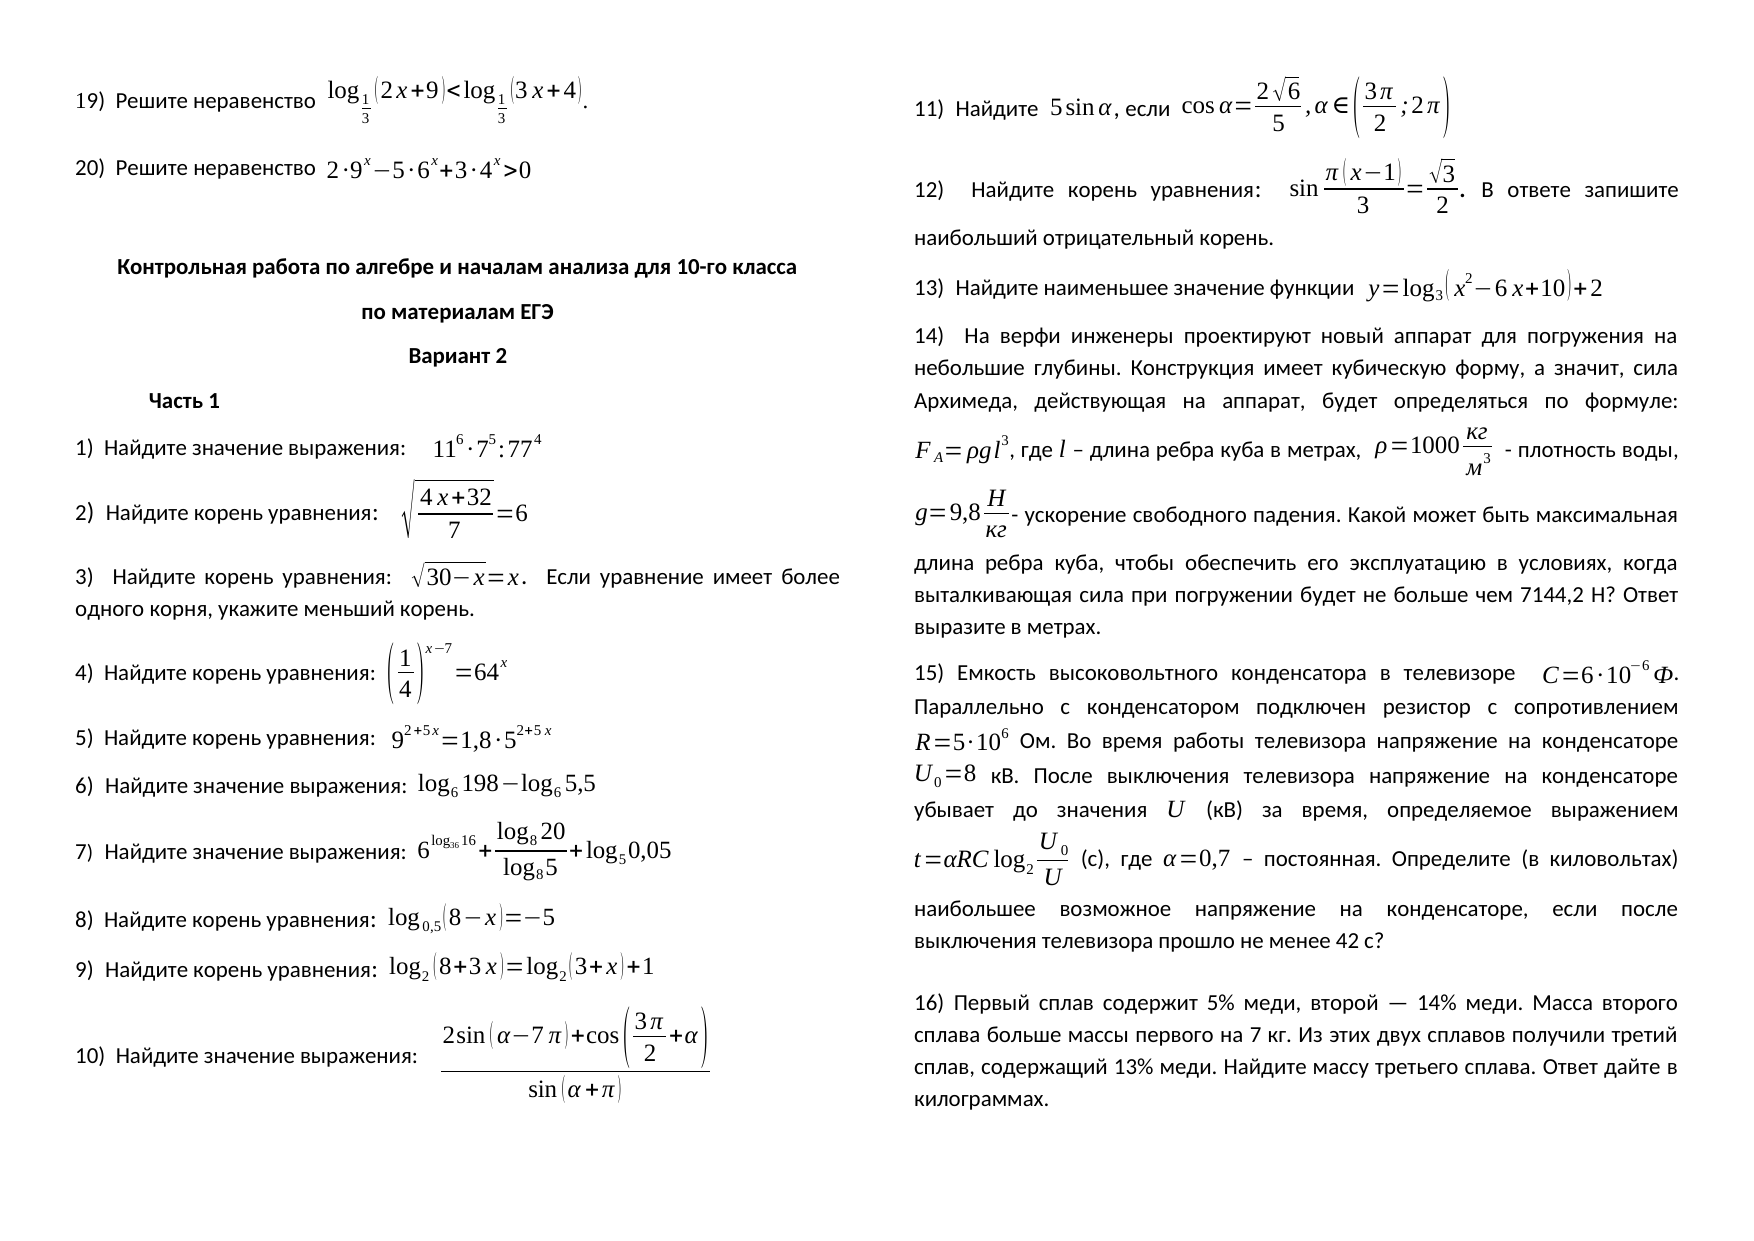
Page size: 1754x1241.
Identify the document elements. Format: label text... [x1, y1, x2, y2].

text 7) Найдите значение выражения: [75, 818, 840, 884]
text Вариант 2 [75, 342, 840, 370]
text 8) Найдите корень уравнения: [75, 902, 840, 934]
text 9) Найдите корень уравнения: [75, 952, 840, 987]
text 10) Найдите значение выражения: [75, 1005, 840, 1104]
text 15) Емкость высоковольтного конденсатора в телевизоре . Параллельно с конденсатором подключен резистор с сопротивлением Ом. Во время работы телевизора напряжение на конденсаторе кВ. После выключения телевизора напряжение на конденсаторе убывает до значения (кВ) за время, определяемое выражением (с), где – постоянная. Определите (в киловольтах) наибольшее возможное напряжение на конденсаторе, если после выключения телевизора прошло не менее 42 с? [914, 657, 1679, 954]
text 11) Найдите , если [914, 75, 1679, 140]
text 13) Найдите наименьшее значение функции [914, 268, 1679, 304]
text 20) Решите неравенство [75, 151, 840, 183]
text 12) Найдите корень уравнения: . В ответе запишите наибольший отрицательный корень. [914, 157, 1679, 251]
text 3) Найдите корень уравнения: . Если уравнение имеет более одного корня, укажите меньший корень. [75, 560, 840, 623]
text Часть 1 [75, 386, 840, 414]
text 4) Найдите корень уравнения: [75, 639, 840, 705]
text 14) На верфи инженеры проектируют новый аппарат для погружения на небольшие глубины. Конструкция имеет кубическую форму, а значит, сила Архимеда, действующая на аппарат, будет определяться по формуле: , где – длина ребра куба в метрах, - плотность воды, - ускорение свободного падения. Какой может быть максимальная длина ребра куба, чтобы обеспечить его эксплуатацию в условиях, когда выталкивающая сила при погружении будет не больше чем 7144,2 Н? Ответ выразите в метрах. [914, 321, 1679, 640]
text 6) Найдите значение выражения: [75, 769, 840, 801]
text 16) Первый сплав содержит 5% меди, второй — 14% меди. Масса второго сплава больше массы первого на 7 кг. Из этих двух сплавов получили третий сплав, содержащий 13% меди. Найдите массу третьего сплава. Ответ дайте в килограммах. [914, 988, 1679, 1112]
text 2) Найдите корень уравнения: [75, 479, 840, 543]
text по материалам ЕГЭ [75, 297, 840, 325]
text 5) Найдите корень уравнения: [75, 721, 840, 753]
text 1) Найдите значение выражения: [75, 431, 840, 462]
text 19) Решите неравенство . [75, 75, 840, 126]
text Контрольная работа по алгебре и началам анализа для 10-го класса [75, 252, 840, 280]
